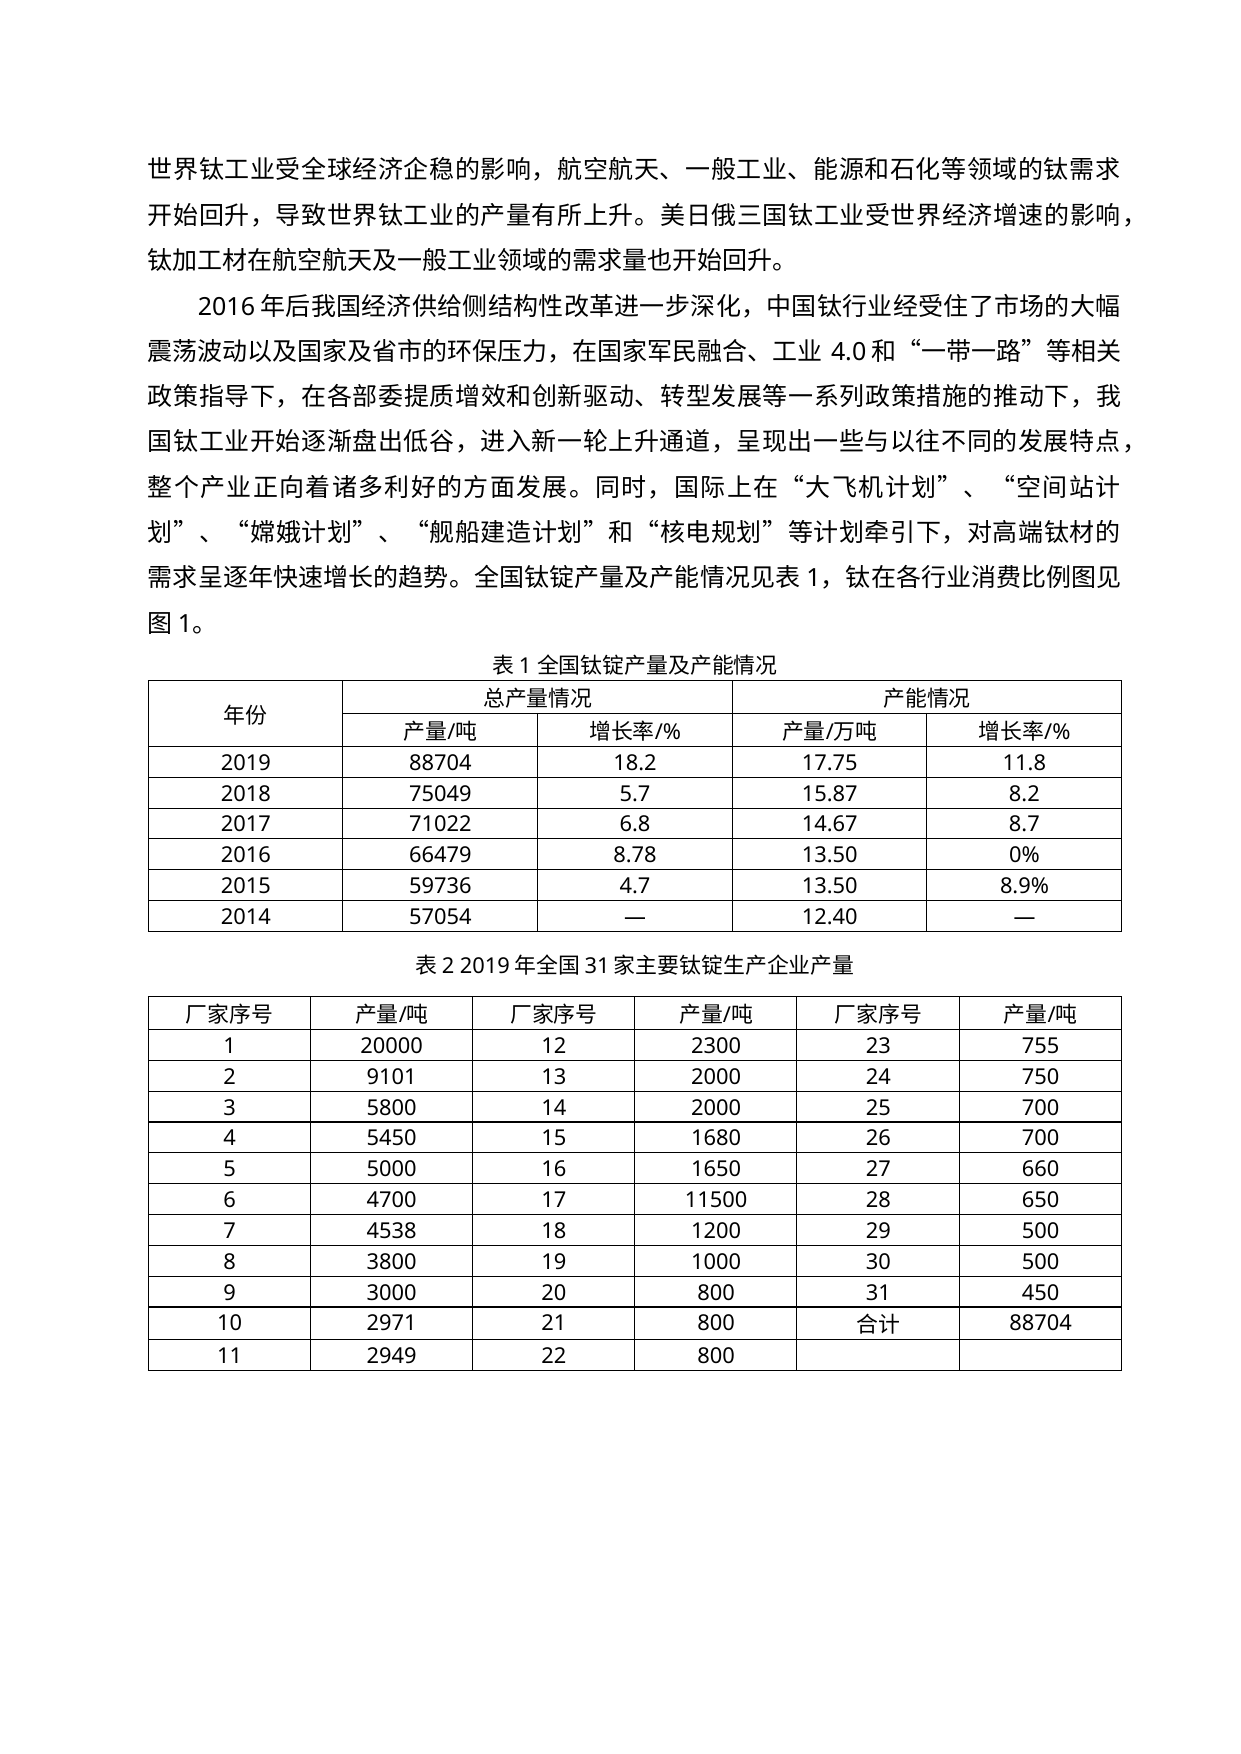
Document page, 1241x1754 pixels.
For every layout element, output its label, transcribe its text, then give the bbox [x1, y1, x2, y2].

table_cell 2000 [635, 1061, 796, 1091]
table_header 产量/吨 [960, 997, 1121, 1029]
table_cell 75049 [343, 778, 537, 807]
table_cell 4 [149, 1123, 310, 1152]
table_cell 750 [960, 1061, 1121, 1091]
table_cell 合计 [797, 1308, 959, 1339]
table_cell 66479 [343, 839, 537, 869]
table_cell 19 [473, 1246, 634, 1276]
table_header 总产量情况 [343, 681, 732, 713]
table_cell 2 [149, 1061, 310, 1091]
table_cell 2000 [635, 1092, 796, 1121]
table_cell 4.7 [538, 870, 732, 900]
table_cell 5450 [311, 1123, 472, 1152]
table_cell 8.7 [927, 809, 1121, 838]
table_cell 800 [635, 1308, 796, 1339]
table_cell 2019 [149, 747, 342, 777]
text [148, 150, 1122, 277]
table_cell 23 [797, 1030, 959, 1060]
table_cell 71022 [343, 809, 537, 838]
table_cell [797, 1340, 959, 1370]
table_cell 2016 [149, 839, 342, 869]
table_cell 4538 [311, 1215, 472, 1245]
table_cell 24 [797, 1061, 959, 1091]
table_cell 产量/万吨 [733, 714, 926, 746]
table_cell 26 [797, 1123, 959, 1152]
table_cell 6 [149, 1184, 310, 1214]
table_cell 12 [473, 1030, 634, 1060]
table_cell 5000 [311, 1153, 472, 1183]
table_cell 4700 [311, 1184, 472, 1214]
table_cell 2018 [149, 778, 342, 807]
table_cell 8 [149, 1246, 310, 1276]
table_cell 18 [473, 1215, 634, 1245]
table_cell 8.78 [538, 839, 732, 869]
table_cell 1 [149, 1030, 310, 1060]
table_cell 1200 [635, 1215, 796, 1245]
table_cell 17.75 [733, 747, 926, 777]
table_cell 14 [473, 1092, 634, 1121]
table_cell 2949 [311, 1340, 472, 1370]
table_cell 700 [960, 1123, 1121, 1152]
table_header 产量/吨 [635, 997, 796, 1029]
table_header 厂家序号 [149, 997, 310, 1029]
table_cell 755 [960, 1030, 1121, 1060]
table_cell 15 [473, 1123, 634, 1152]
table_cell 1650 [635, 1153, 796, 1183]
table_cell 2015 [149, 870, 342, 900]
table_cell 21 [473, 1308, 634, 1339]
table_cell 增长率/% [927, 714, 1121, 746]
table_cell 3000 [311, 1277, 472, 1306]
table_cell 30 [797, 1246, 959, 1276]
table_cell — [538, 901, 732, 931]
table_cell 5.7 [538, 778, 732, 807]
table_cell 1680 [635, 1123, 796, 1152]
table_header 年份 [149, 681, 342, 746]
table_cell 11.8 [927, 747, 1121, 777]
table_cell 450 [960, 1277, 1121, 1306]
table_cell 500 [960, 1215, 1121, 1245]
table_cell 14.67 [733, 809, 926, 838]
table_cell 16 [473, 1153, 634, 1183]
table_cell 800 [635, 1340, 796, 1370]
table_cell [960, 1340, 1121, 1370]
table_cell 29 [797, 1215, 959, 1245]
table_cell 27 [797, 1153, 959, 1183]
table_cell 57054 [343, 901, 537, 931]
table_cell 3 [149, 1092, 310, 1121]
table_cell 5 [149, 1153, 310, 1183]
list 表2 2019年全国31家主要钛锭生产企业产量 [148, 948, 1122, 980]
table_cell 18.2 [538, 747, 732, 777]
table_cell 13.50 [733, 839, 926, 869]
table_cell 20000 [311, 1030, 472, 1060]
table_cell 28 [797, 1184, 959, 1214]
table_cell 13.50 [733, 870, 926, 900]
table_cell 22 [473, 1340, 634, 1370]
table_cell 800 [635, 1277, 796, 1306]
table_cell 660 [960, 1153, 1121, 1183]
table_cell 88704 [343, 747, 537, 777]
table_cell 1000 [635, 1246, 796, 1276]
table_cell 3800 [311, 1246, 472, 1276]
list 表1 全国钛锭产量及产能情况 [148, 648, 1122, 680]
table_cell — [927, 901, 1121, 931]
table_cell 增长率/% [538, 714, 732, 746]
table_cell 11 [149, 1340, 310, 1370]
table_header 厂家序号 [473, 997, 634, 1029]
table_cell 8.2 [927, 778, 1121, 807]
text 2016年后我国经济供给侧结构性改革进一步深化，中国钛行业经受住了市场的大幅震荡波动以及国家及省市的环保压力，在国家军民融合、工业 4.0和“一带一路”等相关政策指导下，在各部委提质增效和创新驱动、转型发展等一系列政策措施的推动下，我国钛工业开始逐渐盘出低谷，进入新一轮上升通道，呈现出一些与以往不同的发展特点，整个产业正向着诸多利好的方面发展。同时，国际上在“大飞机计划”、“空间站计划”、“嫦娥计划”、“舰船建造计划”和“核电规划”等计划牵引下，对高端钛材的需求呈逐年快速增长的趋势。全国钛锭产量及产能情况见表1，钛在各行业消费比例图见图1。 [148, 286, 1122, 639]
table_header 产能情况 [733, 681, 1121, 713]
table_cell 10 [149, 1308, 310, 1339]
table_cell 2017 [149, 809, 342, 838]
table_cell 13 [473, 1061, 634, 1091]
table_cell 17 [473, 1184, 634, 1214]
table_cell 59736 [343, 870, 537, 900]
table_cell 产量/吨 [343, 714, 537, 746]
table_cell 2014 [149, 901, 342, 931]
table_cell 25 [797, 1092, 959, 1121]
table_cell 11500 [635, 1184, 796, 1214]
table_cell 8.9% [927, 870, 1121, 900]
table_cell 15.87 [733, 778, 926, 807]
table_cell 9101 [311, 1061, 472, 1091]
table_cell 12.40 [733, 901, 926, 931]
table_cell 0% [927, 839, 1121, 869]
table_header 产量/吨 [311, 997, 472, 1029]
table_cell 88704 [960, 1308, 1121, 1339]
table_cell 7 [149, 1215, 310, 1245]
table_cell 9 [149, 1277, 310, 1306]
table_header 厂家序号 [797, 997, 959, 1029]
table_cell 2971 [311, 1308, 472, 1339]
table_cell 5800 [311, 1092, 472, 1121]
table_cell 650 [960, 1184, 1121, 1214]
table_cell 20 [473, 1277, 634, 1306]
table_cell 700 [960, 1092, 1121, 1121]
table_cell 500 [960, 1246, 1121, 1276]
table_cell 31 [797, 1277, 959, 1306]
table_cell 6.8 [538, 809, 732, 838]
table_cell 2300 [635, 1030, 796, 1060]
